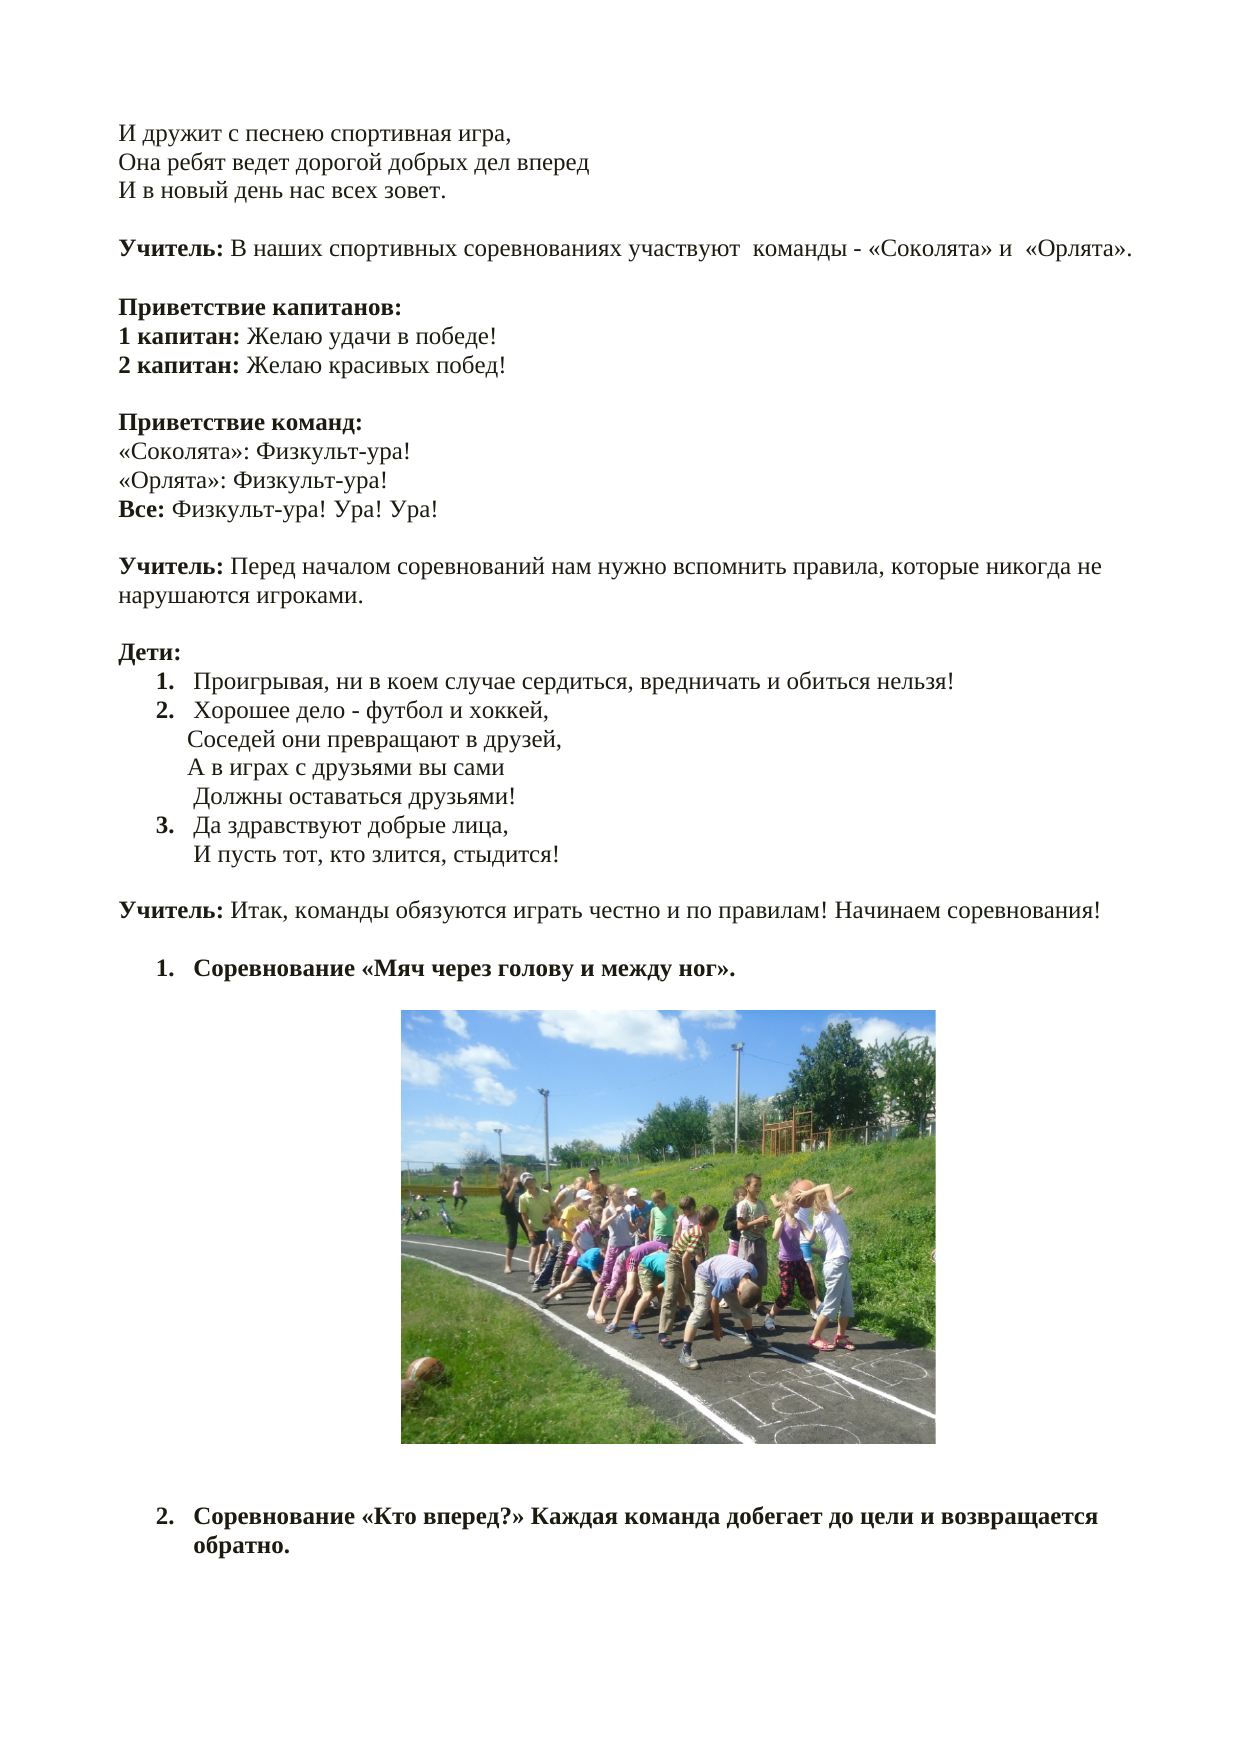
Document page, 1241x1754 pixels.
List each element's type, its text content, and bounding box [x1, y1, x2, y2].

text «Соколята»: Физкульт-ура! [118, 436, 1181, 465]
picture [401, 1010, 936, 1444]
text Дети: [118, 637, 1181, 666]
list Соревнование «Мяч через голову и между ног». [156, 953, 1181, 982]
text И дружит с песнею спортивная игра, [118, 118, 1181, 147]
text Должны оставаться друзьями! [118, 781, 1181, 810]
text Приветствие команд: [118, 407, 1181, 436]
text И пусть тот, кто злится, стыдится! [118, 839, 1181, 867]
text Учитель: Итак, команды обязуются играть честно и по правилам! Начинаем соревнования! [118, 895, 1181, 924]
text Учитель: Перед началом соревнований нам нужно вспомнить правила, которые никогда не нарушаются игроками. [118, 551, 1181, 609]
text Она ребят ведет дорогой добрых дел вперед [118, 147, 1181, 176]
text Учитель: В наших спортивных соревнованиях участвуют команды - «Соколята» и «Орлята». [118, 233, 1181, 262]
text 2 капитан: Желаю красивых побед! [118, 350, 1181, 379]
text И в новый день нас всех зовет. [118, 176, 1181, 204]
list Соревнование «Кто вперед?» Каждая команда добегает до цели и возвращается обратно. [156, 1501, 1181, 1558]
list Хорошее дело - футбол и хоккей, [156, 695, 1181, 724]
text 1 капитан: Желаю удачи в победе! [164, 321, 1181, 350]
text А в играх с друзьями вы сами [118, 752, 1181, 781]
text Все: Физкульт-ура! Ура! Ура! [118, 494, 1181, 522]
list Проигрывая, ни в коем случае сердиться, вредничать и обиться нельзя! [156, 666, 1181, 695]
text «Орлята»: Физкульт-ура! [118, 465, 1181, 494]
text Соседей они превращают в друзей, [156, 724, 1181, 752]
text Приветствие капитанов: [118, 292, 1181, 321]
list Да здравствуют добрые лица, [156, 810, 1181, 839]
